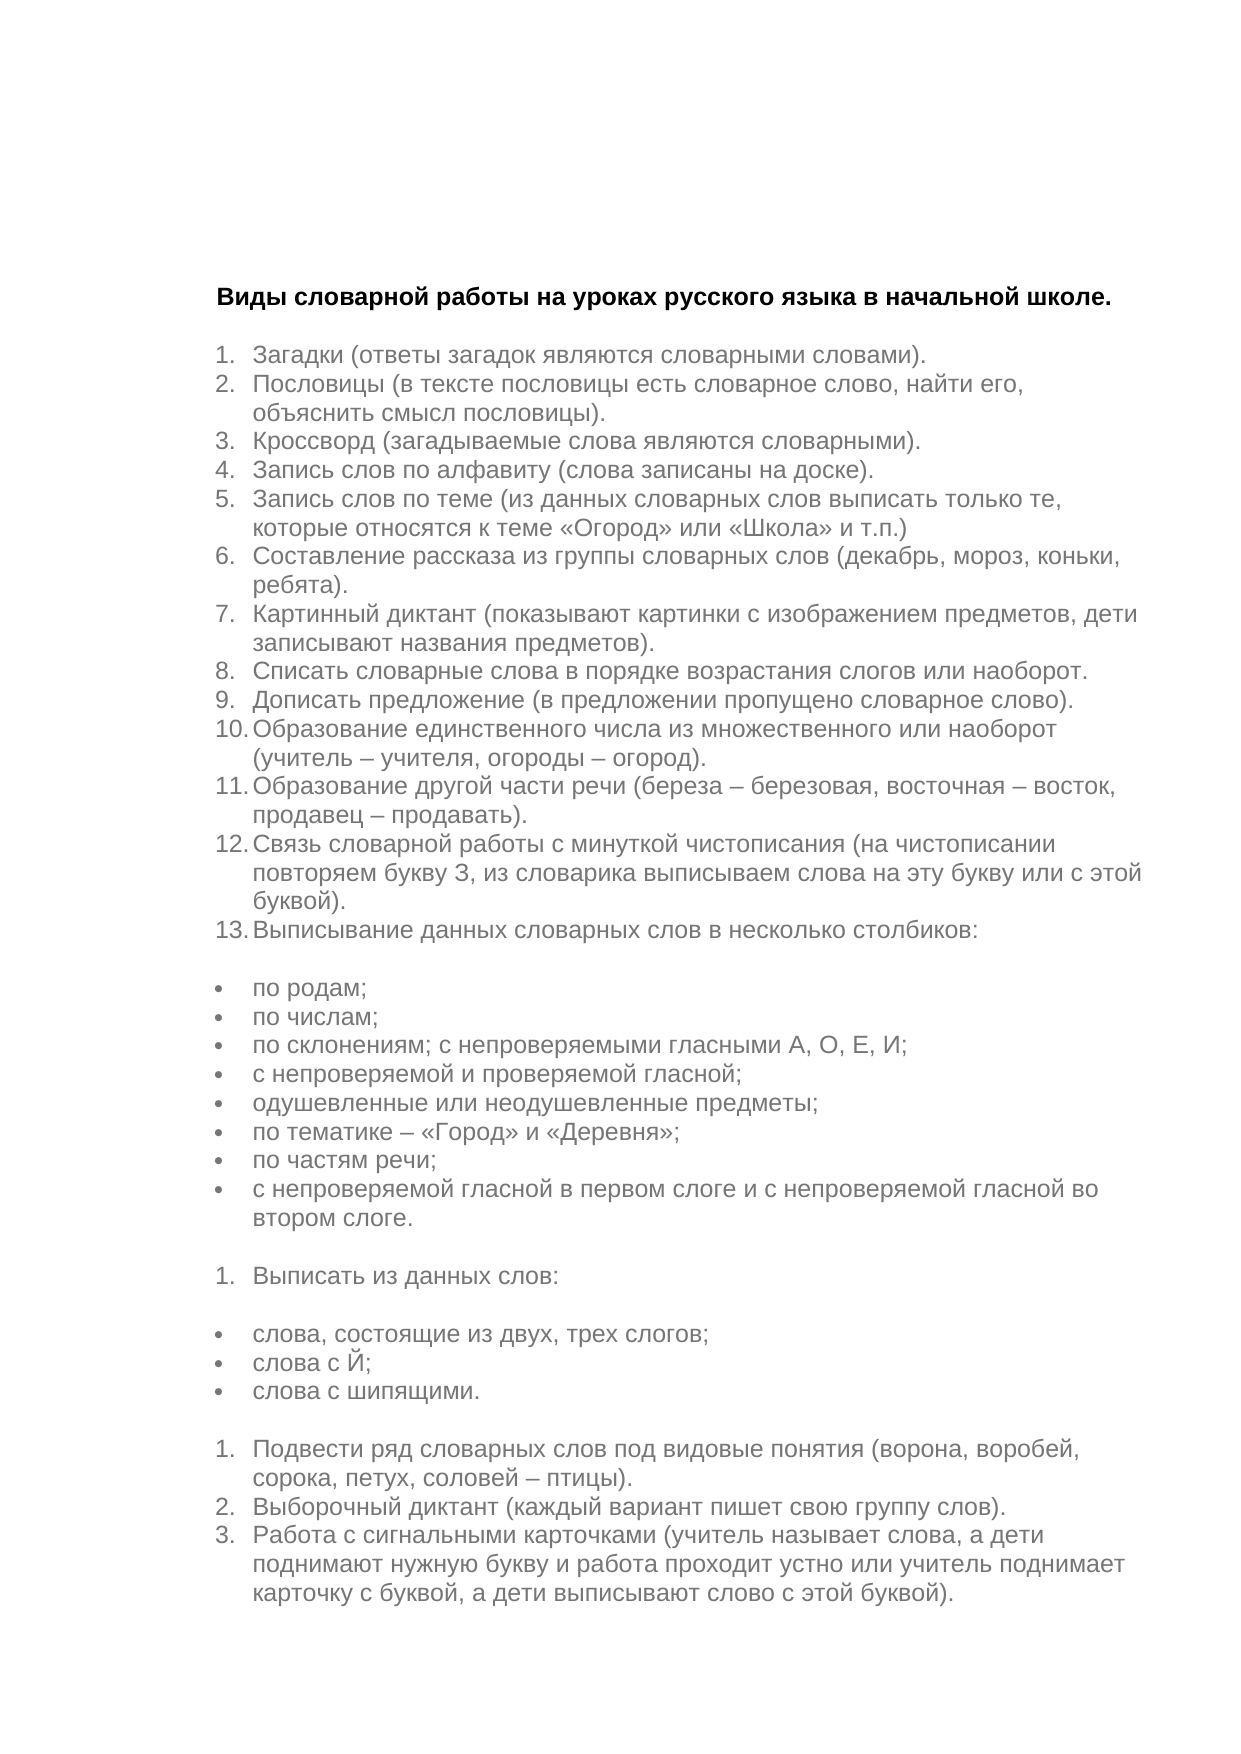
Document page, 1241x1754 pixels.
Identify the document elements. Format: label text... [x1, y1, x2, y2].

list по частям речи; [215, 1146, 1152, 1174]
list слова с шипящими. [215, 1376, 1152, 1405]
list Образование единственного числа из множественного или наоборот (учитель – учителя, огороды – огород). [215, 714, 1152, 771]
list Дописать предложение (в предложении пропущено словарное слово). [215, 685, 1152, 714]
list Списать словарные слова в порядке возрастания слогов или наоборот. [215, 656, 1152, 685]
list Загадки (ответы загадок являются словарными словами). [215, 340, 1152, 369]
list Составление рассказа из группы словарных слов (декабрь, мороз, коньки, ребята). [215, 541, 1152, 599]
list Связь словарной работы с минуткой чистописания (на чистописании повторяем букву З, из словарика выписываем слова на эту букву или с этой буквой). [215, 829, 1152, 915]
list по тематике – «Город» и «Деревня»; [215, 1117, 1152, 1146]
list Пословицы (в тексте пословицы есть словарное слово, найти его, объяснить смысл пословицы). [215, 369, 1152, 426]
list Выписывание данных словарных слов в несколько столбиков: [215, 915, 1152, 944]
list с непроверяемой гласной в первом слоге и с непроверяемой гласной во втором слоге. [215, 1174, 1152, 1232]
list Запись слов по алфавиту (слова записаны на доске). [215, 455, 1152, 484]
list слова с Й; [215, 1348, 1152, 1376]
list Выборочный диктант (каждый вариант пишет свою группу слов). [215, 1492, 1152, 1521]
list Картинный диктант (показывают картинки с изображением предметов, дети записывают названия предметов). [215, 599, 1152, 656]
list по числам; [215, 1002, 1152, 1031]
list с непроверяемой и проверяемой гласной; [215, 1059, 1152, 1088]
list одушевленные или неодушевленные предметы; [215, 1088, 1152, 1117]
list Работа с сигнальными карточками (учитель называет слова, а дети поднимают нужную букву и работа проходит устно или учитель поднимает карточку с буквой, а дети выписывают слово с этой буквой). [215, 1521, 1152, 1607]
list Подвести ряд словарных слов под видовые понятия (ворона, воробей, сорока, петух, соловей – птицы). [215, 1434, 1152, 1492]
list Образование другой части речи (береза – березовая, восточная – восток, продавец – продавать). [215, 771, 1152, 829]
list Запись слов по теме (из данных словарных слов выписать только те, которые относятся к теме «Огород» или «Школа» и т.п.) [215, 484, 1152, 541]
list по склонениям; с непроверяемыми гласными А, О, Е, И; [215, 1031, 1152, 1059]
list Выписать из данных слов: [215, 1261, 1152, 1290]
list по родам; [215, 973, 1152, 1002]
text Виды словарной работы на уроках русского языка в начальной школе. [177, 280, 1152, 311]
list Кроссворд (загадываемые слова являются словарными). [215, 426, 1152, 455]
list слова, состоящие из двух, трех слогов; [215, 1319, 1152, 1348]
